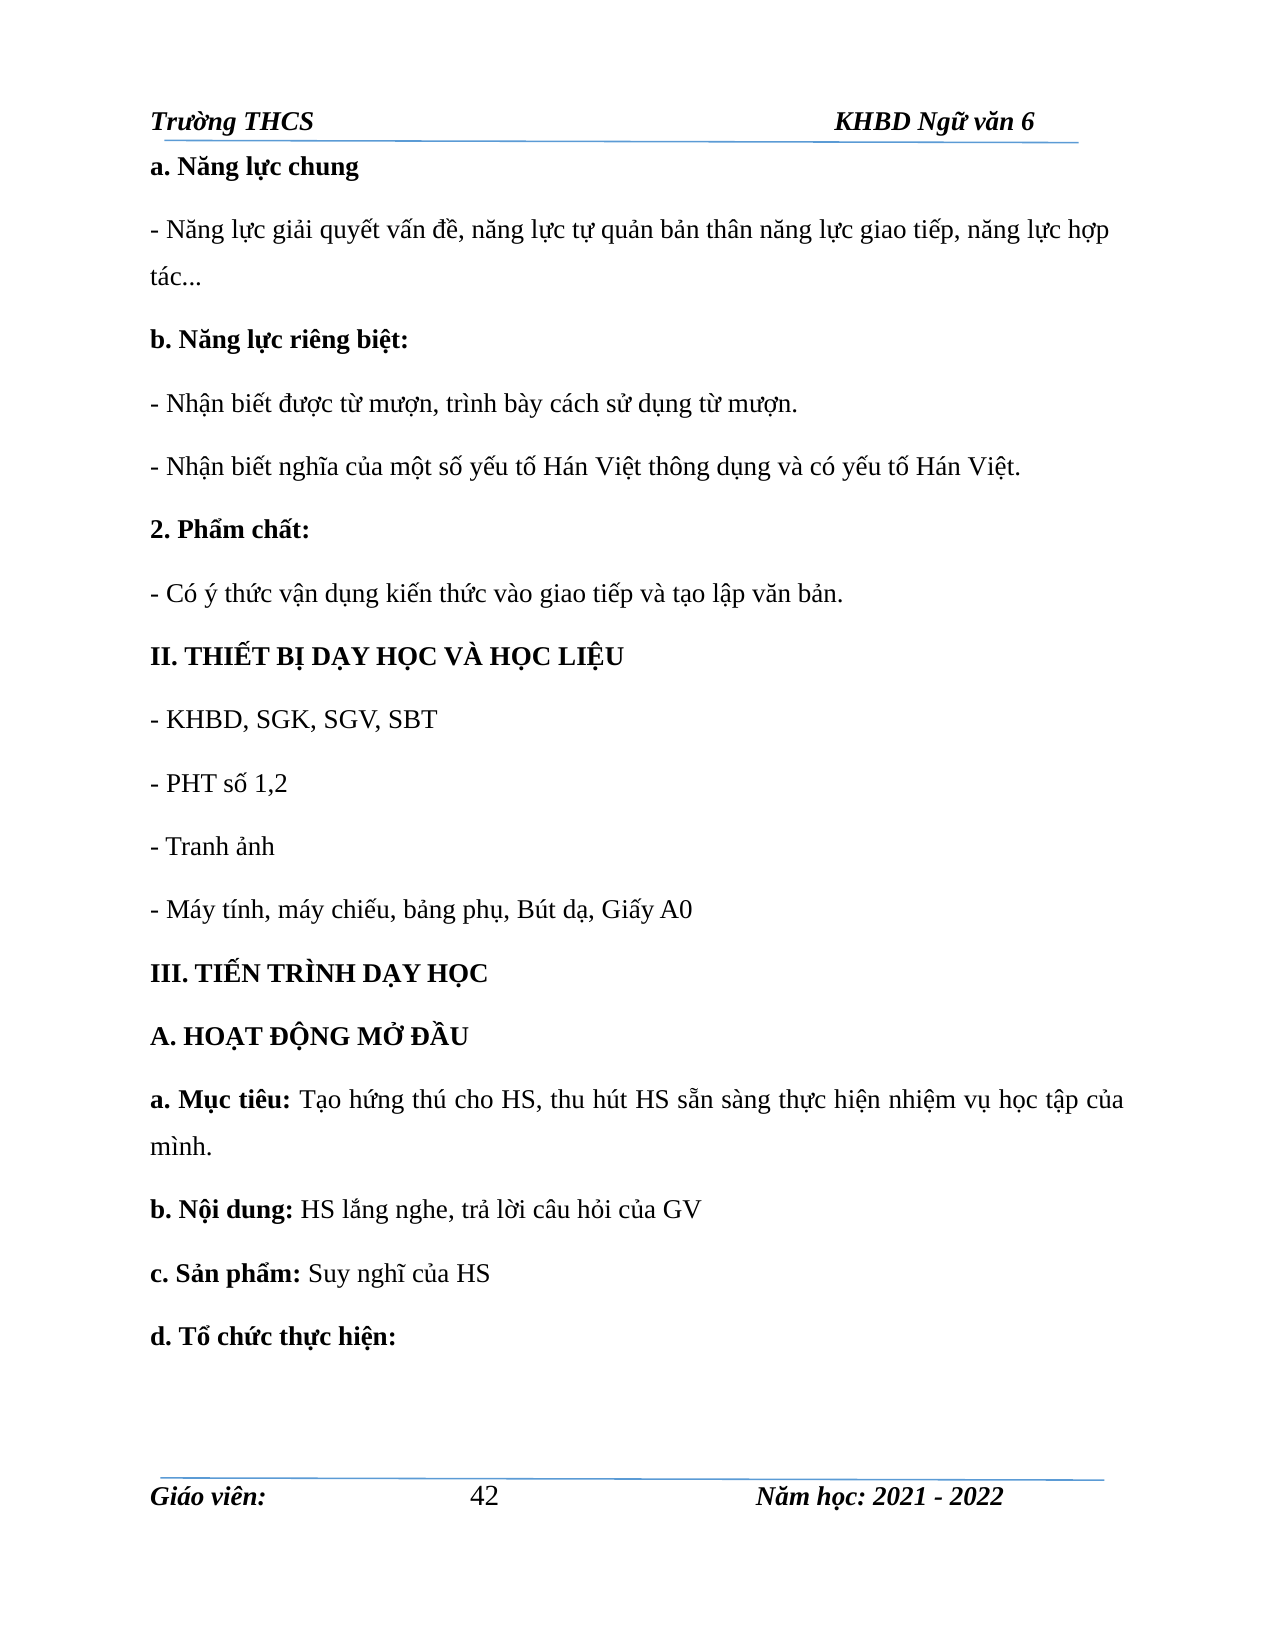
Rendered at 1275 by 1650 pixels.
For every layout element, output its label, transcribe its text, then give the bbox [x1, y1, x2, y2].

text A. HOẠT ĐỘNG MỞ ĐẦU [150, 1020, 1125, 1051]
text - PHT số 1,2 [150, 767, 1125, 798]
text a. Năng lực chung [150, 150, 1125, 181]
text d. Tổ chức thực hiện: [150, 1320, 1125, 1351]
text - Tranh ảnh [150, 830, 1125, 861]
text c. Sản phẩm: Suy nghĩ của HS [150, 1257, 1125, 1288]
text - KHBD, SGK, SGV, SBT [150, 703, 1125, 734]
text b. Nội dung: HS lắng nghe, trả lời câu hỏi của GV [150, 1193, 1125, 1224]
text - Máy tính, máy chiếu, bảng phụ, Bút dạ, Giấy A0 [150, 893, 1125, 924]
text - Nhận biết được từ mượn, trình bày cách sử dụng từ mượn. [150, 387, 1125, 418]
text - Có ý thức vận dụng kiến thức vào giao tiếp và tạo lập văn bản. [150, 577, 1125, 608]
text 2. Phẩm chất: [150, 513, 1125, 544]
text - Nhận biết nghĩa của một số yếu tố Hán Việt thông dụng và có yếu tố Hán Việt. [150, 450, 1125, 481]
text II. THIẾT BỊ DẠY HỌC VÀ HỌC LIỆU [150, 640, 1125, 671]
text b. Năng lực riêng biệt: [150, 323, 1125, 354]
text - Năng lực giải quyết vấn đề, năng lực tự quản bản thân năng lực giao tiếp, năng lực hợp tác... [150, 213, 1125, 291]
text a. Mục tiêu: Tạo hứng thú cho HS, thu hút HS sẵn sàng thực hiện nhiệm vụ học tập của mình. [150, 1083, 1125, 1161]
text III. TIẾN TRÌNH DẠY HỌC [150, 957, 1125, 988]
